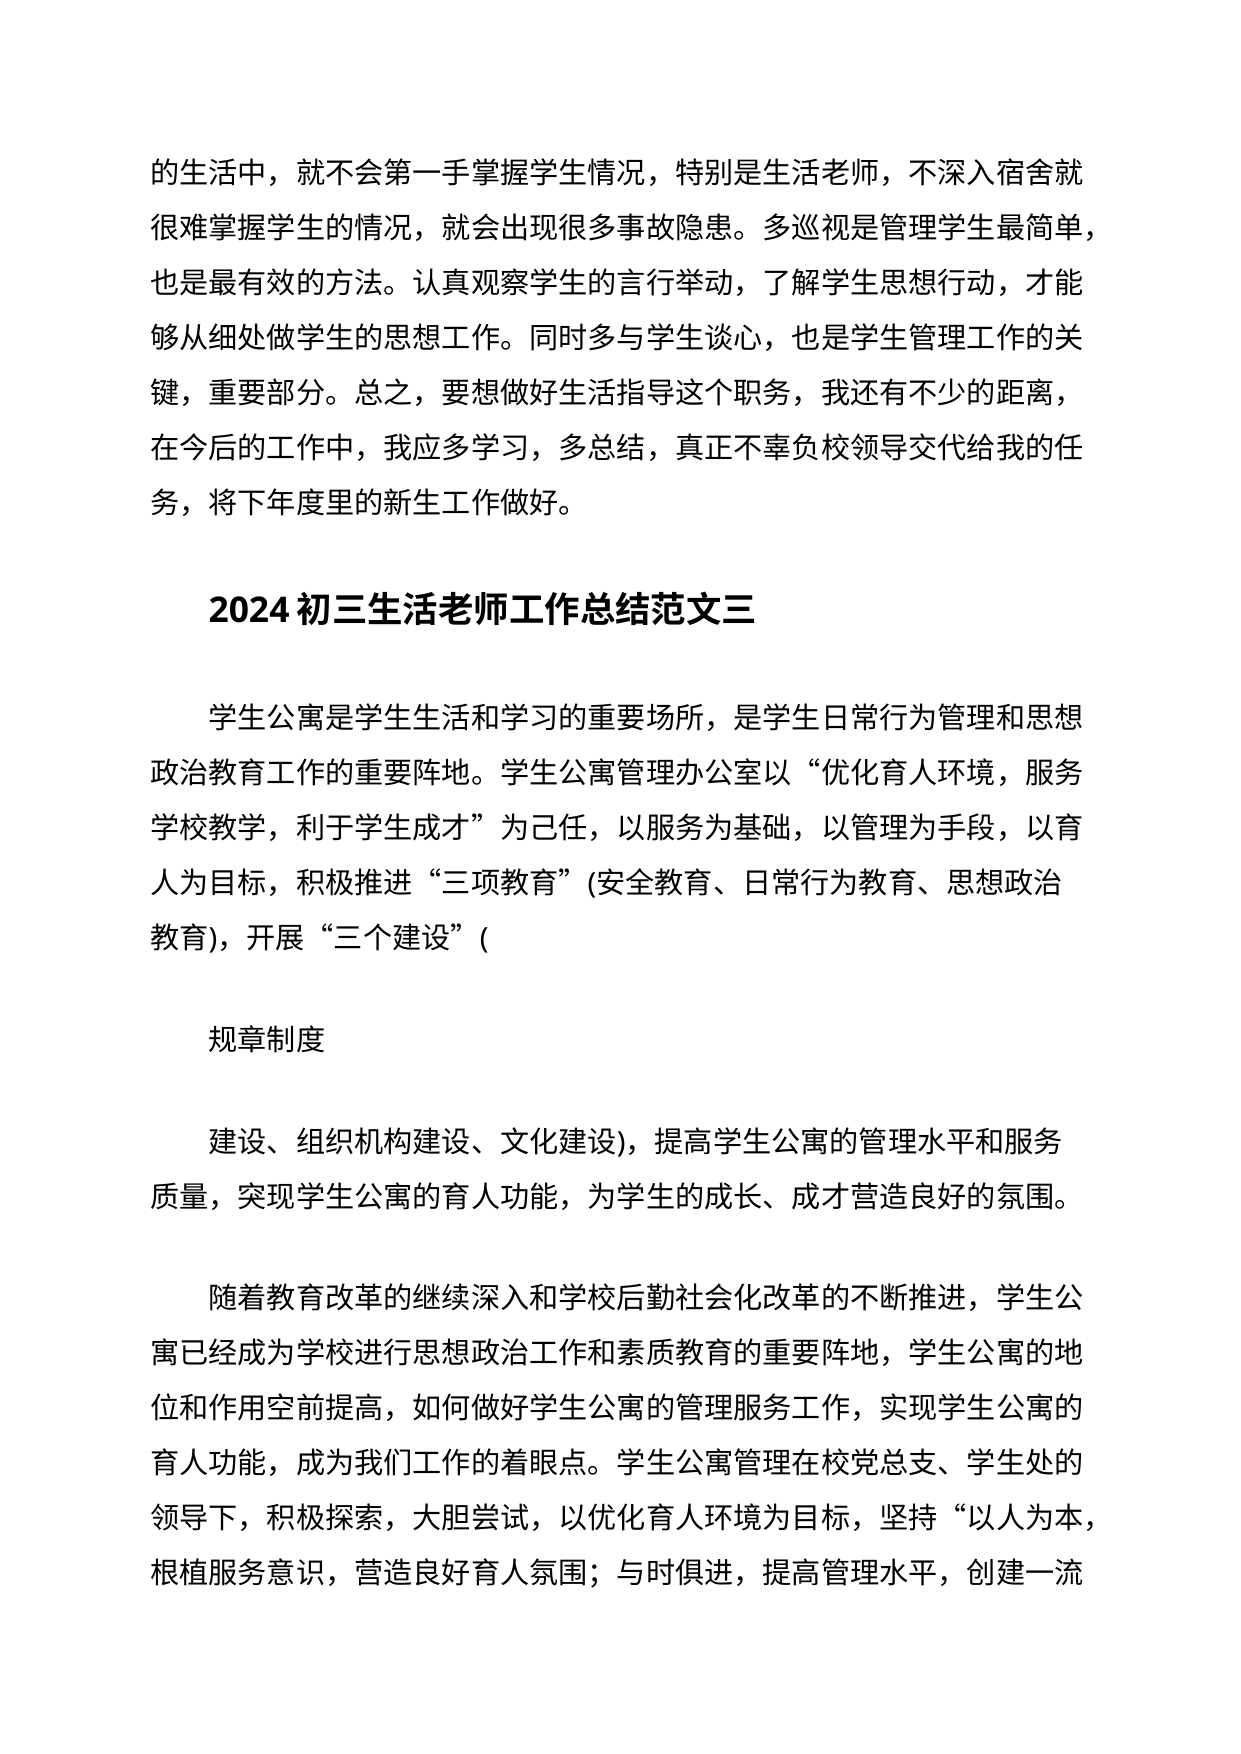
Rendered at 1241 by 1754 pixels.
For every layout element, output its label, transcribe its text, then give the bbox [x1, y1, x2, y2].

text 2024初三生活老师工作总结范文三 [150, 581, 1090, 632]
text 规章制度 [150, 1016, 1090, 1059]
text 建设、组织机构建设、文化建设)，提高学生公寓的管理水平和服务质量，突现学生公寓的育人功能，为学生的成长、成才营造良好的氛围。 [150, 1118, 1090, 1215]
text 学生公寓是学生生活和学习的重要场所，是学生日常行为管理和思想政治教育工作的重要阵地。学生公寓管理办公室以“优化育人环境，服务学校教学，利于学生成才”为己任，以服务为基础，以管理为手段，以育人为目标，积极推进“三项教育”(安全教育、日常行为教育、思想政治教育)，开展“三个建设”( [150, 695, 1090, 957]
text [150, 1275, 1090, 1592]
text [150, 150, 1090, 522]
